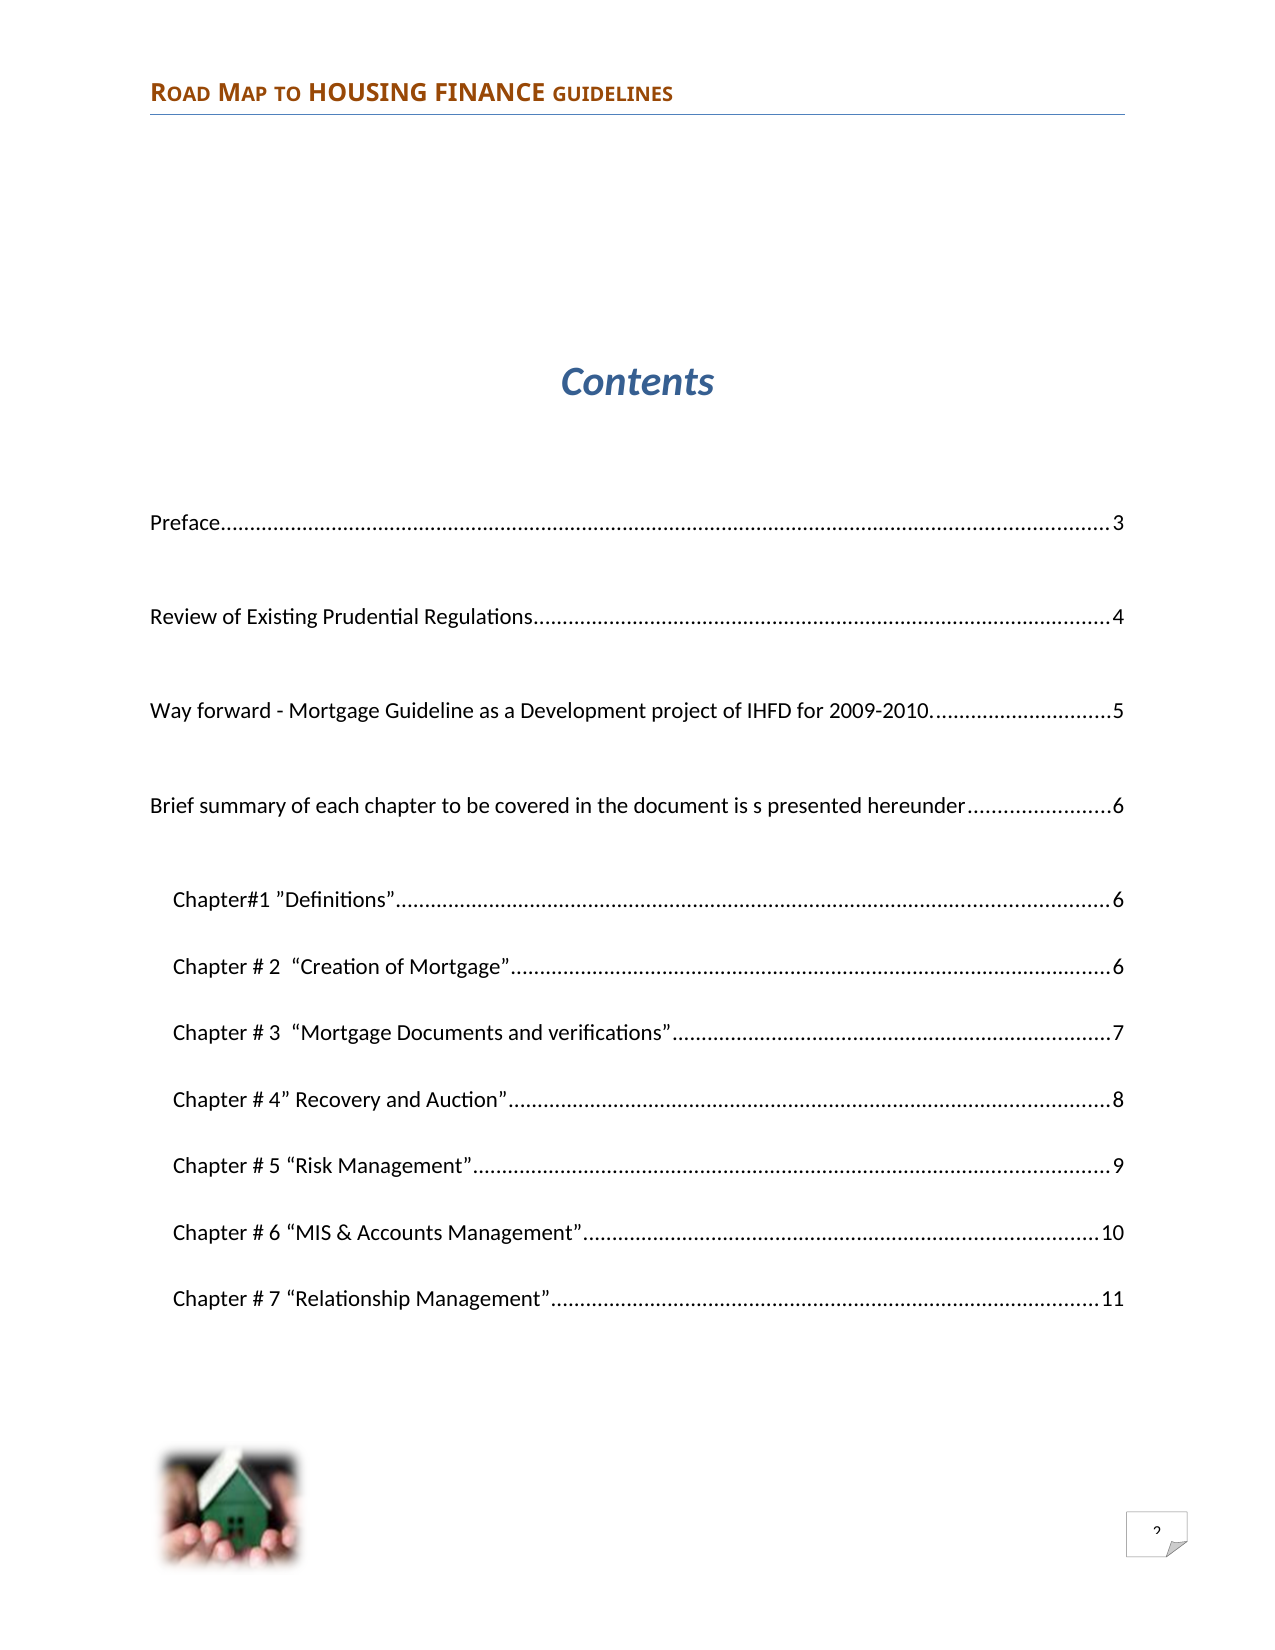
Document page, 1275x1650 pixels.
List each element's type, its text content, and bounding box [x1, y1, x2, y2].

text Chapter # 4” Recovery and Auction” 8 [173, 1085, 1125, 1113]
text Chapter # 6 “MIS & Accounts Management” 10 [173, 1218, 1125, 1246]
text Chapter # 7 “Relationship Management” 11 [173, 1284, 1125, 1312]
text Chapter#1 ”Definitions” 6 [173, 886, 1125, 913]
subtitle Contents [150, 355, 1125, 406]
text Way forward - Mortgage Guideline as a Development project of IHFD for 2009-2010. 5 [150, 697, 1125, 724]
text Chapter # 2 “Creation of Mortgage” 6 [173, 952, 1125, 980]
text Chapter # 5 “Risk Management” 9 [173, 1151, 1125, 1179]
text Preface 3 [150, 508, 1125, 536]
picture [150, 1441, 310, 1575]
text Brief summary of each chapter to be covered in the document is s presented hereunder 6 [150, 791, 1125, 819]
text Chapter # 3 “Mortgage Documents and verifications” 7 [173, 1018, 1125, 1046]
text Review of Existing Prudential Regulations 4 [150, 602, 1125, 630]
